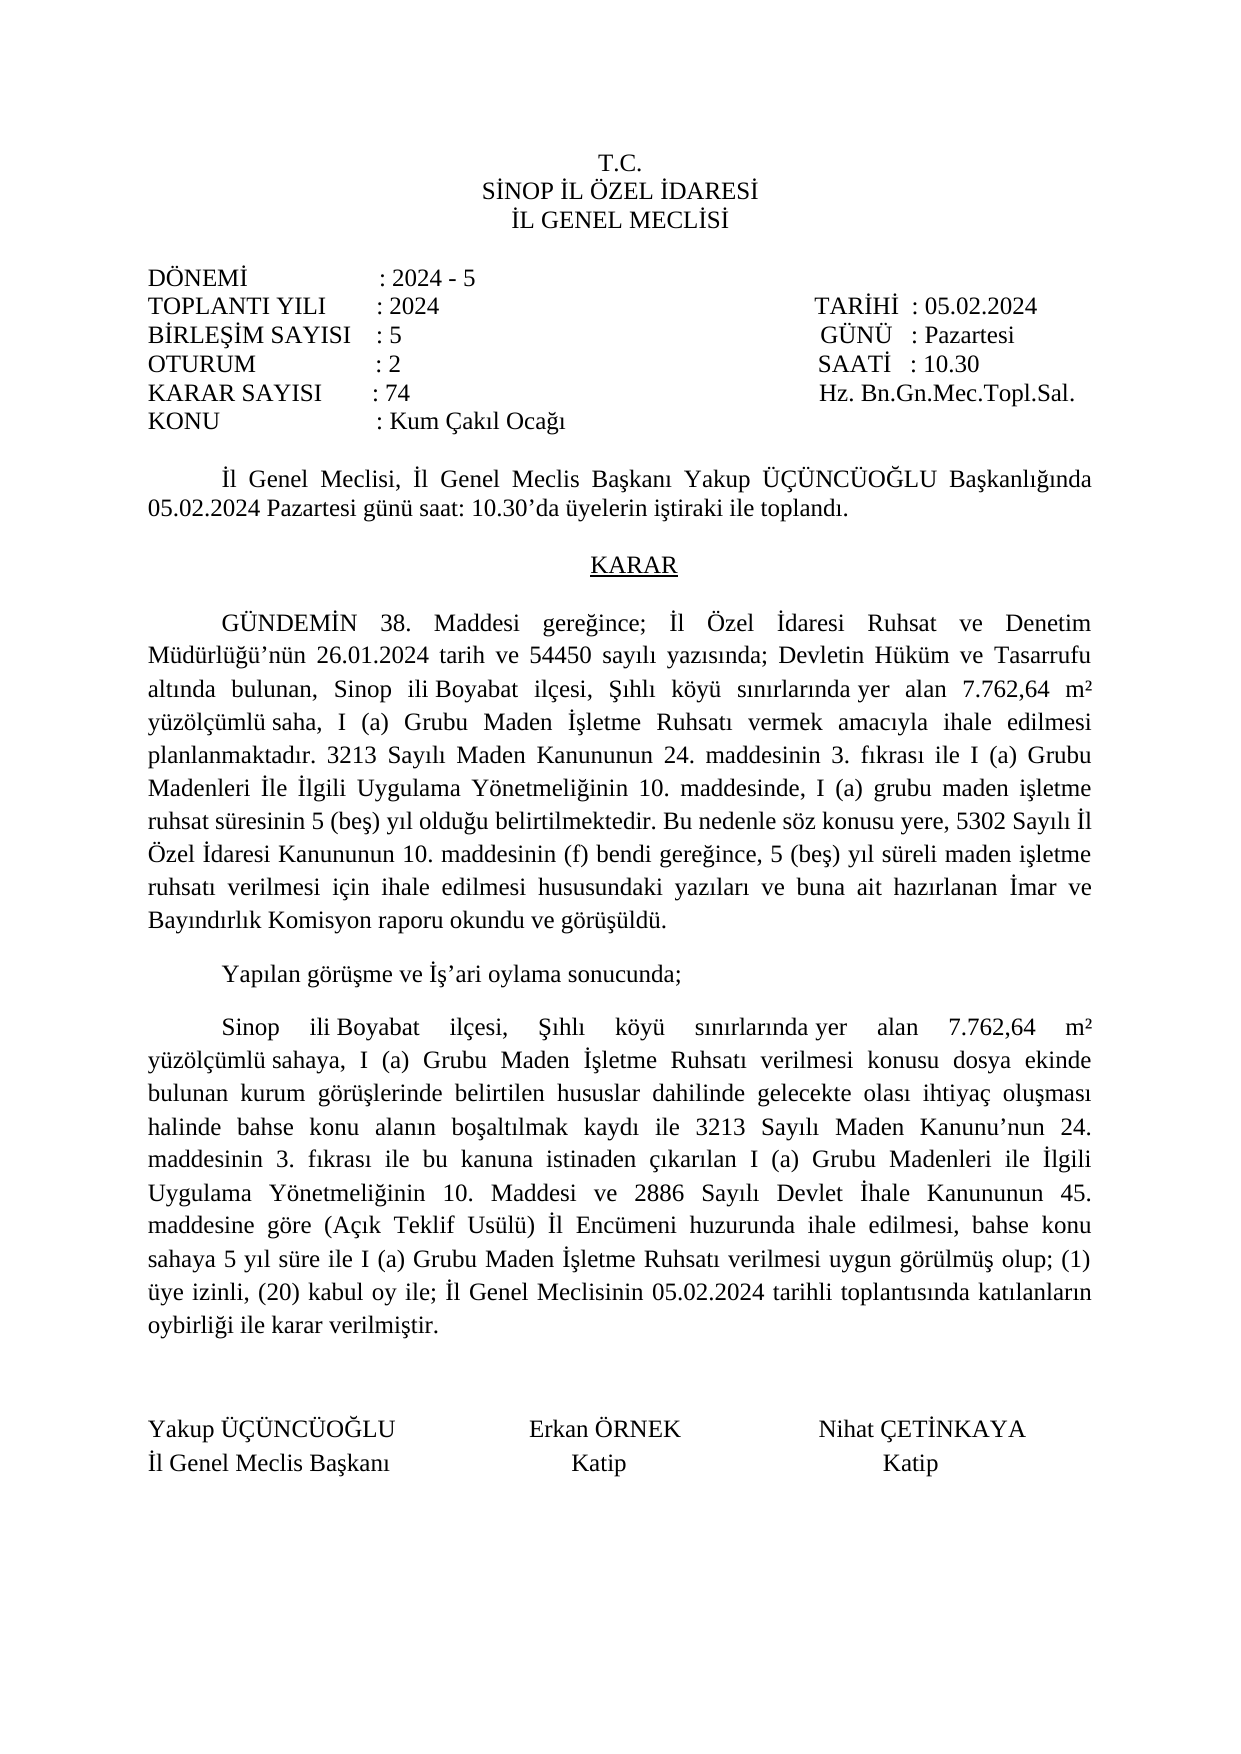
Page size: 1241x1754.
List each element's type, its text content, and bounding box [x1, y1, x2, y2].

text Yakup ÜÇÜNCÜOĞLU Erkan ÖRNEK Nihat ÇETİNKAYA İl Genel Meclis Başkanı Katip Katip [148, 1414, 1093, 1476]
text Yapılan görüşme ve İş’ari oylama sonucunda; [148, 959, 1093, 987]
text İL GENEL MECLİSİ [148, 205, 1093, 234]
text OTURUM : 2 SAATİ : 10.30 [148, 349, 1093, 378]
text DÖNEMİ : 2024 - 5 [148, 263, 1093, 291]
text KARAR [516, 550, 1093, 579]
text BİRLEŞİM SAYISI : 5 GÜNÜ : Pazartesi [148, 320, 1093, 349]
text KONU : Kum Çakıl Ocağı [148, 406, 1093, 435]
text T.C. [148, 148, 1093, 176]
text KARAR SAYISI : 74 Hz. Bn.Gn.Mec.Topl.Sal. [148, 378, 1093, 406]
text İl Genel Meclisi, İl Genel Meclis Başkanı Yakup ÜÇÜNCÜOĞLU Başkanlığında 05.02.2024 Pazartesi günü saat: 10.30’da üyelerin iştiraki ile toplandı. [148, 464, 1093, 521]
text SİNOP İL ÖZEL İDARESİ [148, 176, 1093, 205]
text Sinop ili Boyabat ilçesi, Şıhlı köyü sınırlarında yer alan 7.762,64 m² yüzölçümlü sahaya, I (a) Grubu Maden İşletme Ruhsatı verilmesi konusu dosya ekinde bulunan kurum görüşlerinde belirtilen hususlar dahilinde gelecekte olası ihtiyaç oluşması halinde bahse konu alanın boşaltılmak kaydı ile 3213 Sayılı Maden Kanunu’nun 24. maddesinin 3. fıkrası ile bu kanuna istinaden çıkarılan I (a) Grubu Madenleri ile İlgili Uygulama Yönetmeliğinin 10. Maddesi ve 2886 Sayılı Devlet İhale Kanununun 45. maddesine göre (Açık Teklif Usülü) İl Encümeni huzurunda ihale edilmesi, bahse konu sahaya 5 yıl süre ile I (a) Grubu Maden İşletme Ruhsatı verilmesi uygun görülmüş olup; (1) üye izinli, (20) kabul oy ile; İl Genel Meclisinin 05.02.2024 tarihli toplantısında katılanların oybirliği ile karar verilmiştir. [148, 1012, 1093, 1338]
text GÜNDEMİN 38. Maddesi gereğince; İl Özel İdaresi Ruhsat ve Denetim Müdürlüğü’nün 26.01.2024 tarih ve 54450 sayılı yazısında; Devletin Hüküm ve Tasarrufu altında bulunan, Sinop ili Boyabat ilçesi, Şıhlı köyü sınırlarında yer alan 7.762,64 m² yüzölçümlü saha, I (a) Grubu Maden İşletme Ruhsatı vermek amacıyla ihale edilmesi planlanmaktadır. 3213 Sayılı Maden Kanununun 24. maddesinin 3. fıkrası ile I (a) Grubu Madenleri İle İlgili Uygulama Yönetmeliğinin 10. maddesinde, I (a) grubu maden işletme ruhsat süresinin 5 (beş) yıl olduğu belirtilmektedir. Bu nedenle söz konusu yere, 5302 Sayılı İl Özel İdaresi Kanununun 10. maddesinin (f) bendi gereğince, 5 (beş) yıl süreli maden işletme ruhsatı verilmesi için ihale edilmesi hususundaki yazıları ve buna ait hazırlanan İmar ve Bayındırlık Komisyon raporu okundu ve görüşüldü. [148, 608, 1093, 933]
text TOPLANTI YILI : 2024 TARİHİ : 05.02.2024 [148, 291, 1093, 320]
